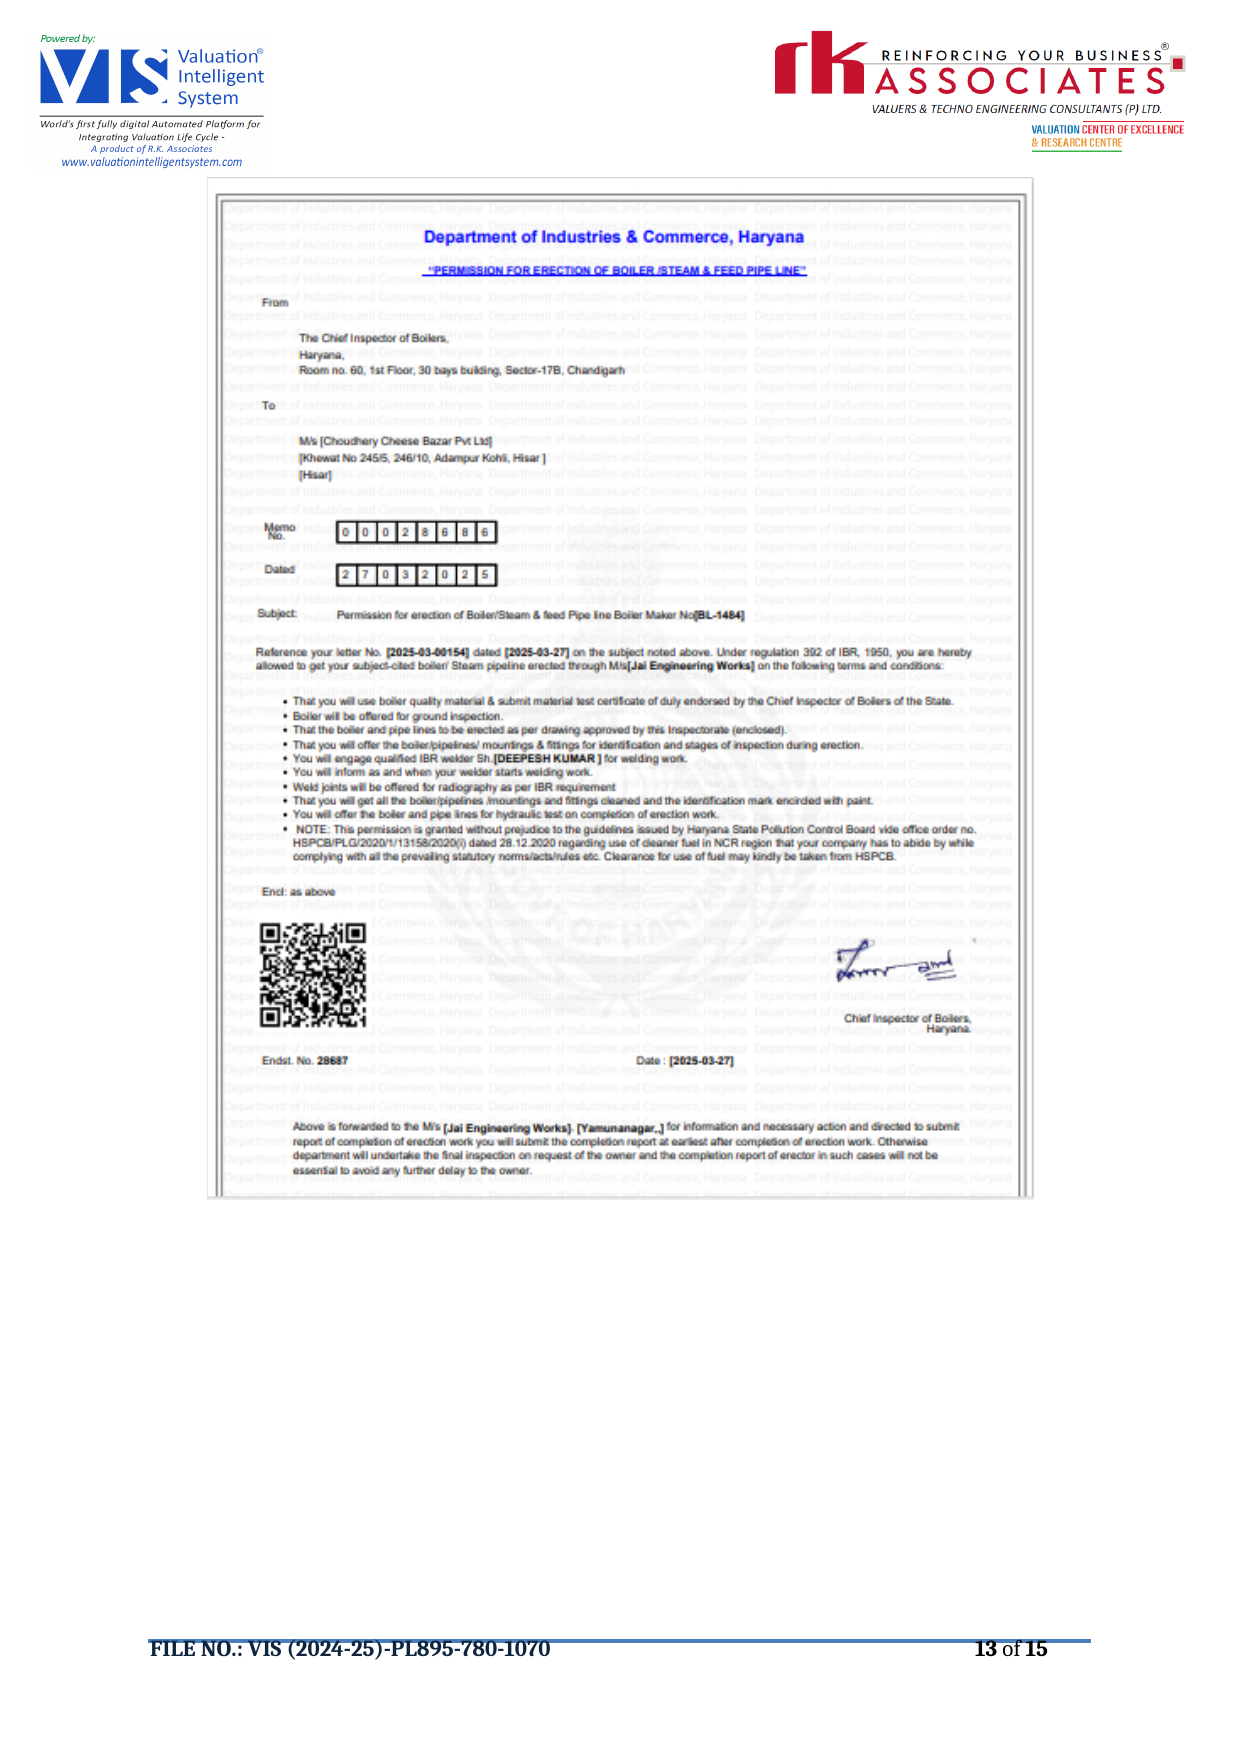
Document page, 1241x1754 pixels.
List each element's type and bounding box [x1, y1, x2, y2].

picture [29, 32, 273, 171]
picture [767, 20, 1189, 156]
